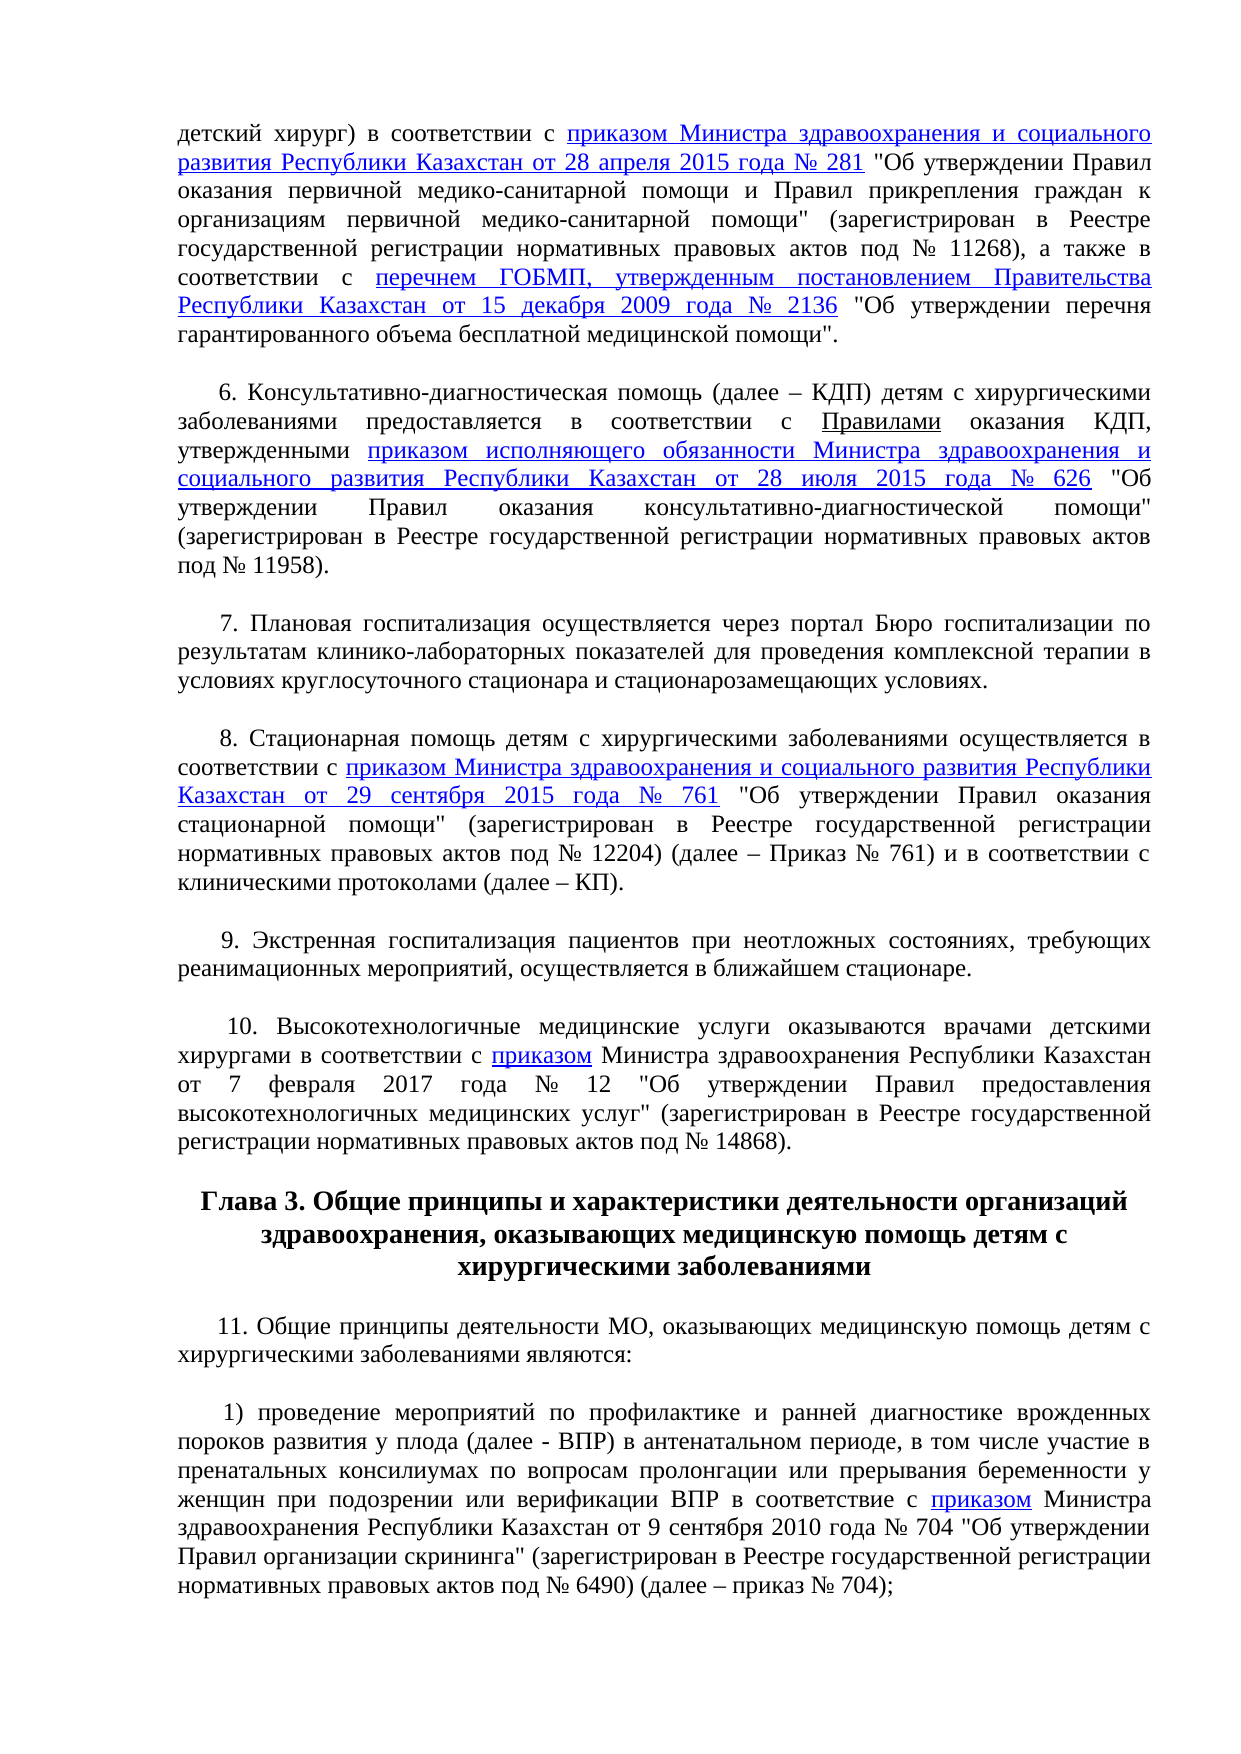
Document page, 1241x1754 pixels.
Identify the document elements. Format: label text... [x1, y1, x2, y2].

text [177, 118, 1152, 348]
text 11. Общие принципы деятельности МО, оказывающих медицинскую помощь детям с хирургическими заболеваниями являются: [177, 1311, 1152, 1368]
text 6. Консультативно-диагностическая помощь (далее – КДП) детям с хирургическими заболеваниями предоставляется в соответствии с Правилами оказания КДП, утвержденными приказом исполняющего обязанности Министра здравоохранения и социального развития Республики Казахстан от 28 июля 2015 года № 626 "Об утверждении Правил оказания консультативно-диагностической помощи" (зарегистрирован в Реестре государственной регистрации нормативных правовых актов под № 11958). [177, 377, 1152, 578]
text 1) проведение мероприятий по профилактике и ранней диагностике врожденных пороков развития у плода (далее - ВПР) в антенатальном периоде, в том числе участие в пренатальных консилиумах по вопросам пролонгации или прерывания беременности у женщин при подозрении или верификации ВПР в соответствие с приказом Министра здравоохранения Республики Казахстан от 9 сентября 2010 года № 704 "Об утверждении Правил организации скрининга" (зарегистрирован в Реестре государственной регистрации нормативных правовых актов под № 6490) (далее – приказ № 704); [177, 1397, 1152, 1599]
text 8. Стационарная помощь детям с хирургическими заболеваниями осуществляется в соответствии с приказом Министра здравоохранения и социального развития Республики Казахстан от 29 сентября 2015 года № 761 "Об утверждении Правил оказания стационарной помощи" (зарегистрирован в Реестре государственной регистрации нормативных правовых актов под № 12204) (далее – Приказ № 761) и в соответствии с клиническими протоколами (далее – КП). [177, 723, 1152, 896]
text 9. Экстренная госпитализация пациентов при неотложных состояниях, требующих реанимационных мероприятий, осуществляется в ближайшем стационаре. [177, 925, 1152, 982]
text Глава 3. Общие принципы и характеристики деятельности организаций здравоохранения, оказывающих медицинскую помощь детям с хирургическими заболеваниями [177, 1184, 1152, 1282]
text 10. Высокотехнологичные медицинские услуги оказываются врачами детскими хирургами в соответствии с приказом Министра здравоохранения Республики Казахстан от 7 февраля 2017 года № 12 "Об утверждении Правил предоставления высокотехнологичных медицинских услуг" (зарегистрирован в Реестре государственной регистрации нормативных правовых актов под № 14868). [177, 1011, 1152, 1155]
text 7. Плановая госпитализация осуществляется через портал Бюро госпитализации по результатам клинико-лабораторных показателей для проведения комплексной терапии в условиях круглосуточного стационара и стационарозамещающих условиях. [177, 608, 1152, 694]
